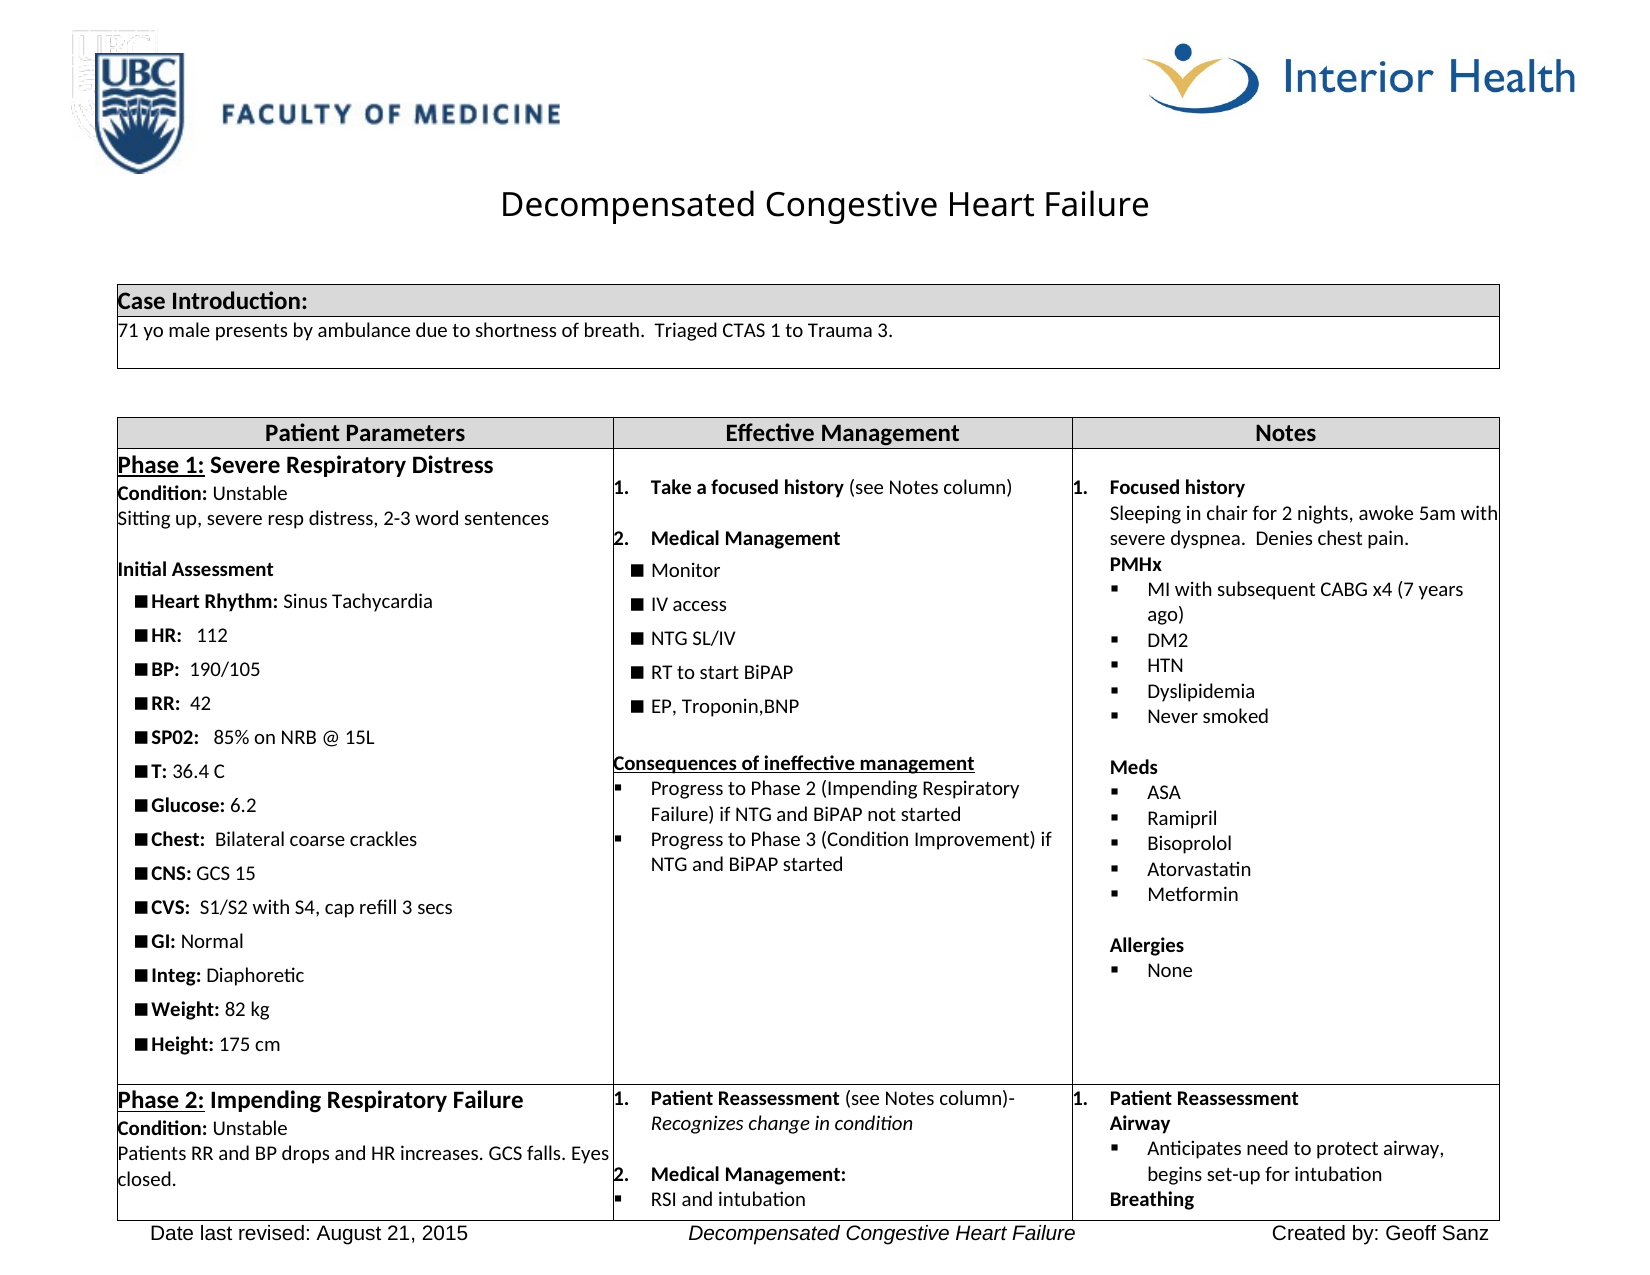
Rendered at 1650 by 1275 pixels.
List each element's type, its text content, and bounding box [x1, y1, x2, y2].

picture [1121, 28, 1594, 128]
table_cell Take a focused history (see Notes column) Medical Management Monitor IV access NTG SL/IV RT to start BiPAP EP, Troponin,BNP Consequences of ineffective management Progress to Phase 2 (Impending Respiratory Failure) if NTG and BiPAP not started Progress to Phase 3 (Condition Improvement) if NTG and BiPAP started [614, 449, 1072, 1084]
table_cell Phase 1: Severe Respiratory Distress Condition: Unstable Sitting up, severe resp distress, 2-3 word sentences Initial Assessment Heart Rhythm: Sinus Tachycardia HR: 112 BP: 190/105 RR: 42 SP02: 85% on NRB @ 15L T: 36.4 C Glucose: 6.2 Chest: Bilateral coarse crackles CNS: GCS 15 CVS: S1/S2 with S4, cap refill 3 secs GI: Normal Integ: Diaphoretic Weight: 82 kg Height: 175 cm [118, 449, 613, 1084]
table_header Case Introduction: [118, 285, 1499, 316]
table_header Patient Parameters [118, 418, 613, 448]
table_cell 71 yo male presents by ambulance due to shortness of breath. Triaged CTAS 1 to Trauma 3. [118, 317, 1499, 368]
table_header Effective Management [614, 418, 1072, 448]
picture [70, 28, 560, 174]
table_cell Patient Reassessment (see Notes column)-Recognizes change in condition Medical Management: RSI and intubation [614, 1085, 1072, 1220]
table_cell Focused history Sleeping in chair for 2 nights, awoke 5am with severe dyspnea. Denies chest pain. PMHx MI with subsequent CABG x4 (7 years ago) DM2 HTN Dyslipidemia Never smoked Meds ASA Ramipril Bisoprolol Atorvastatin Metformin Allergies None [1073, 449, 1499, 1084]
table_header Notes [1073, 418, 1499, 448]
